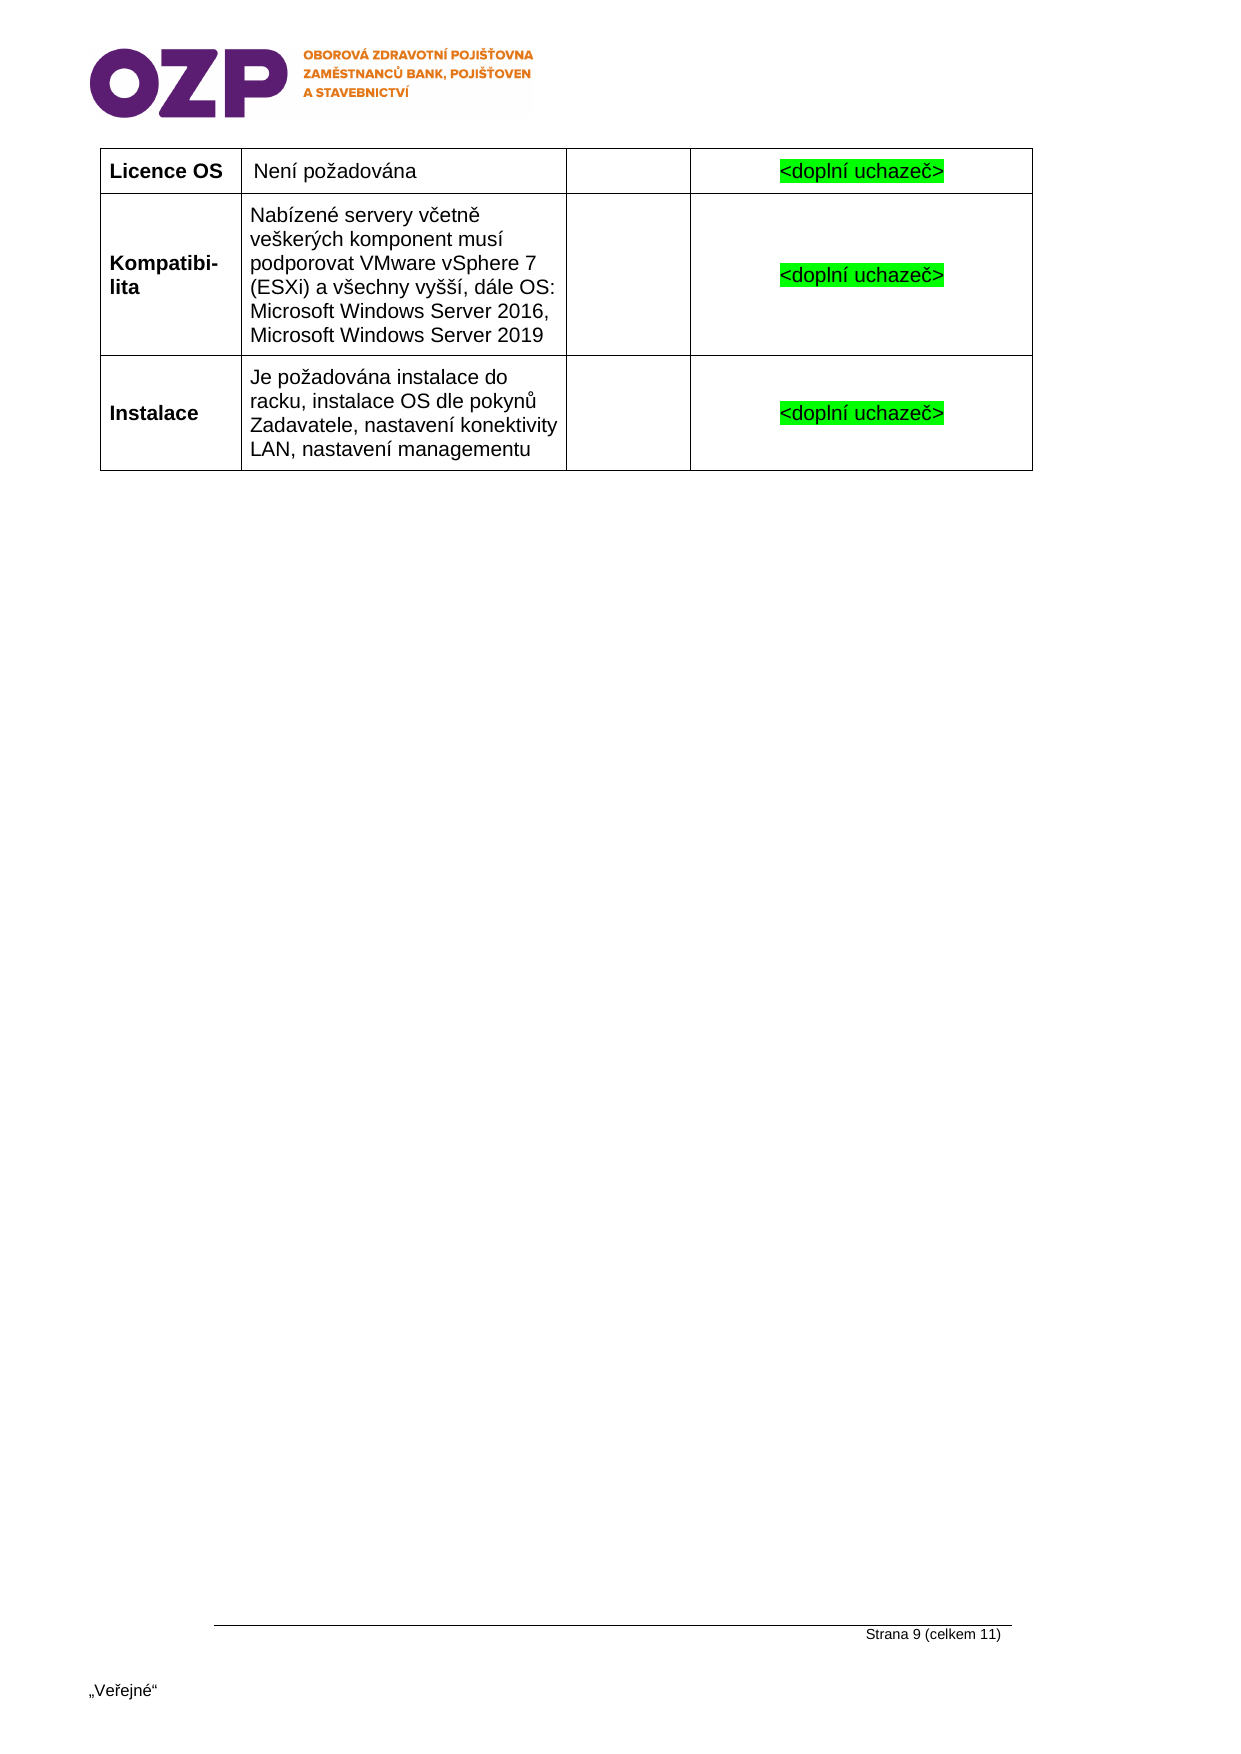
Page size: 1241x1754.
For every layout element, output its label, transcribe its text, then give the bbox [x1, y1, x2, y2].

table_cell Je požadována instalace do racku, instalace OS dle pokynů Zadavatele, nastavení konektivity LAN, nastavení managementu [242, 356, 566, 470]
table_cell Kompatibi-lita [101, 194, 241, 355]
picture [89, 47, 534, 118]
table_cell Nabízené servery včetně veškerých komponent musí podporovat VMware vSphere 7 (ESXi) a všechny vyšší, dále OS: Microsoft Windows Server 2016, Microsoft Windows Server 2019 [242, 194, 566, 355]
table_cell [567, 194, 690, 355]
table_cell Licence OS [101, 149, 241, 193]
table_cell Není požadována [242, 149, 566, 193]
table_cell [567, 149, 690, 193]
table_cell <doplní uchazeč> [691, 356, 1032, 470]
table_cell <doplní uchazeč> [691, 149, 1032, 193]
table_cell [567, 356, 690, 470]
table_cell <doplní uchazeč> [691, 194, 1032, 355]
table_cell Instalace [101, 356, 241, 470]
